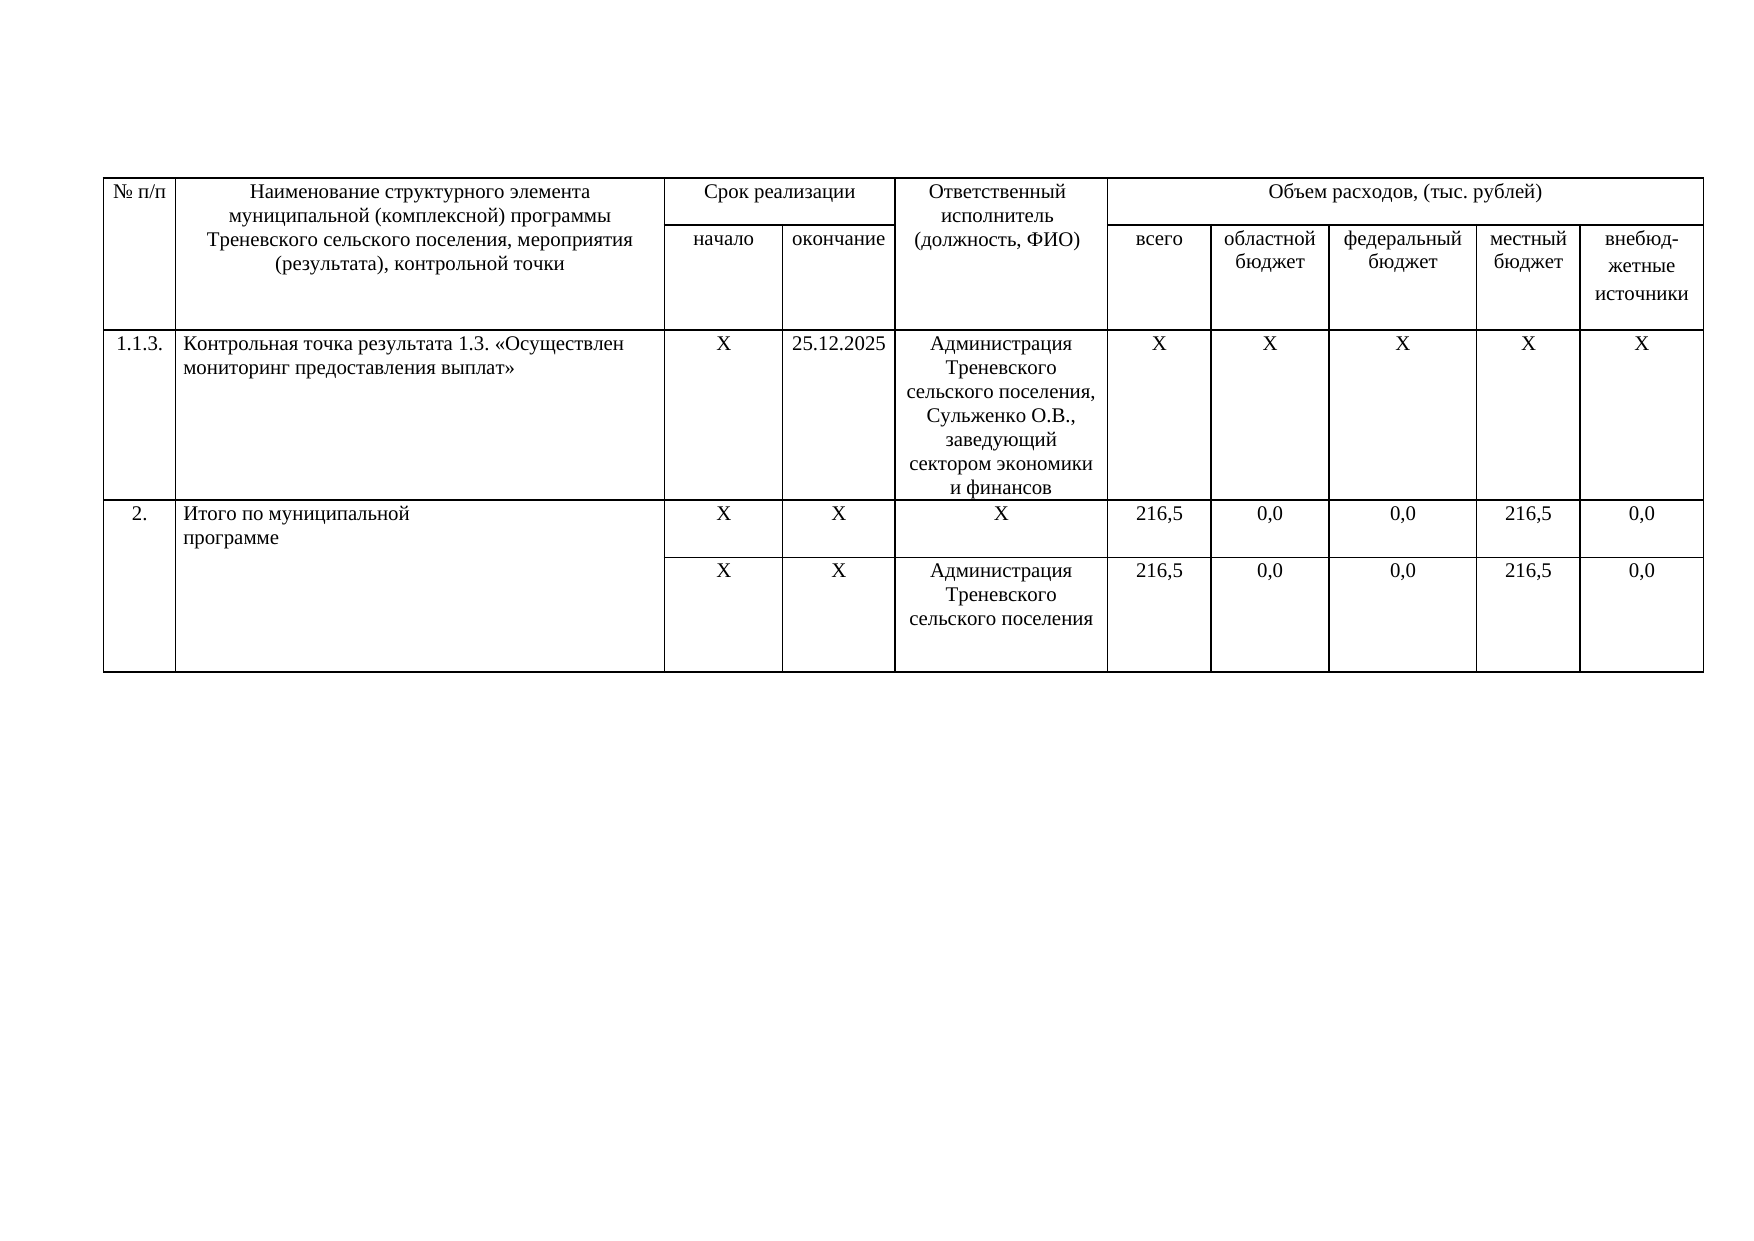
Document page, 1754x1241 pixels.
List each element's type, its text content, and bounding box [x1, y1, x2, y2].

table_cell Итого по муниципальной программе [176, 501, 664, 671]
table_cell 216,5 [1108, 501, 1210, 556]
table_cell Х [1477, 331, 1579, 499]
table_cell Х [1581, 331, 1703, 499]
table_cell начало [665, 226, 782, 329]
table_header Ответственный исполнитель (должность, ФИО) [896, 179, 1107, 329]
table_cell 216,5 [1477, 501, 1579, 556]
table_cell X [665, 558, 782, 671]
table_cell 0,0 [1330, 501, 1476, 556]
table_cell Администрация Треневского сельского поселения [896, 558, 1107, 671]
table_cell 1.1.3. [104, 331, 175, 499]
table_cell 25.12.2025 [783, 331, 894, 499]
table_cell 2. [104, 501, 175, 671]
table_cell X [783, 501, 894, 556]
table_cell 0,0 [1330, 558, 1476, 671]
table_cell Контрольная точка результата 1.3. «Осуществлен мониторинг предоставления выплат» [176, 331, 664, 499]
table_cell 216,5 [1477, 558, 1579, 671]
table_cell местный бюджет [1477, 226, 1579, 329]
table_cell всего [1108, 226, 1210, 329]
table_cell 216,5 [1108, 558, 1210, 671]
table_header Срок реализации [665, 179, 894, 224]
table_cell внебюд-жетные источники [1581, 226, 1703, 329]
table_cell X [896, 501, 1107, 556]
table_cell Администрация Треневского сельского поселения, Сульженко О.В., заведующий сектором экономики и финансов [896, 331, 1107, 499]
table_header № п/п [104, 179, 175, 329]
table_cell Х [1108, 331, 1210, 499]
table_header Объем расходов, (тыс. рублей) [1108, 179, 1703, 224]
table_cell 0,0 [1581, 501, 1703, 556]
table_cell федеральный бюджет [1330, 226, 1476, 329]
table_cell Х [1212, 331, 1328, 499]
table_cell Х [1330, 331, 1476, 499]
table_cell областной бюджет [1212, 226, 1328, 329]
table_cell X [665, 501, 782, 556]
table_header Наименование структурного элемента муниципальной (комплексной) программы Треневского сельского поселения, мероприятия (результата), контрольной точки [176, 179, 664, 329]
table_cell окончание [783, 226, 894, 329]
table_cell X [783, 558, 894, 671]
table_cell Х [665, 331, 782, 499]
table_cell 0,0 [1212, 558, 1328, 671]
table_cell 0,0 [1581, 558, 1703, 671]
table_cell 0,0 [1212, 501, 1328, 556]
